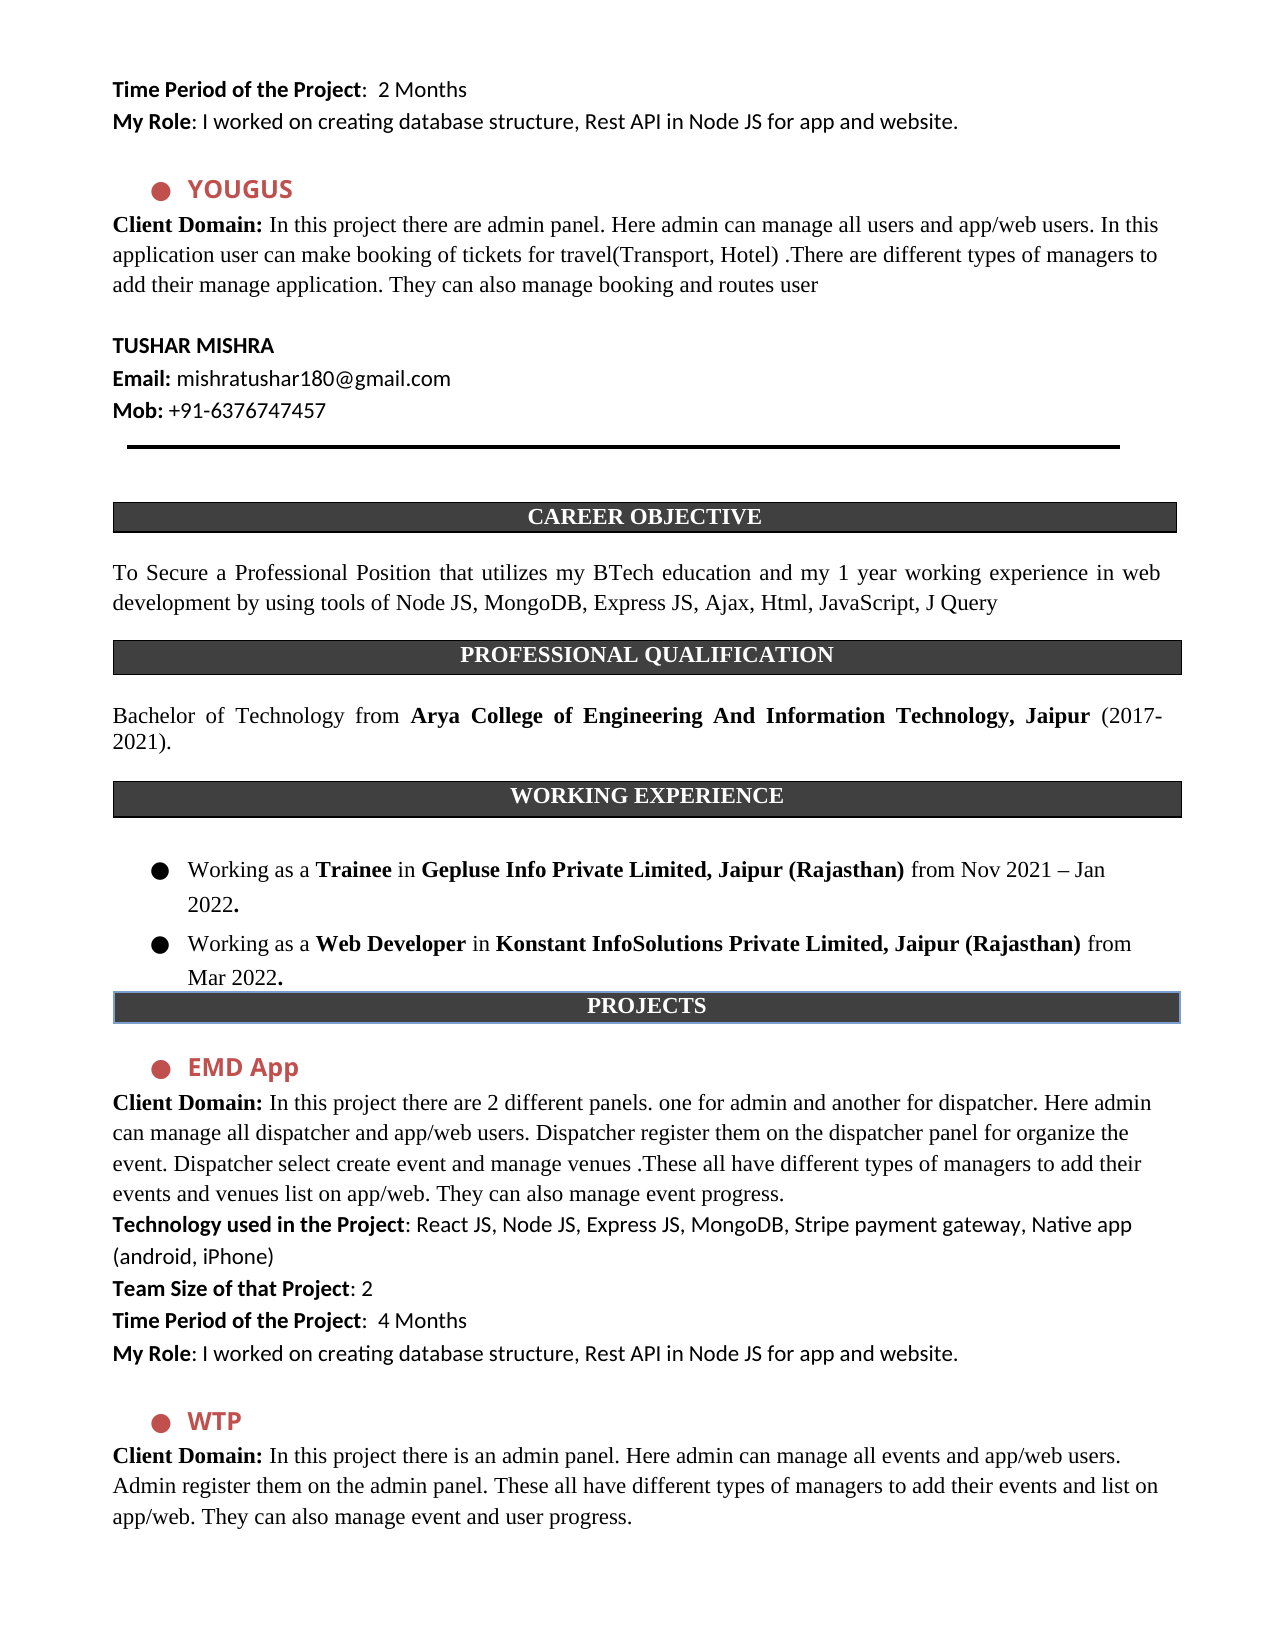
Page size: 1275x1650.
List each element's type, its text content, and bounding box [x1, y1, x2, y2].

text My Role: I worked on creating database structure, Rest API in Node JS for app and website. [112, 1339, 1162, 1367]
text Time Period of the Project: 2 Months [112, 75, 1162, 103]
table_header PROFESSIONAL QUALIFICATION [114, 641, 1181, 674]
text Client Domain: In this project there are admin panel. Here admin can manage all users and app/web users. In this application user can make booking of tickets for travel(Transport, Hotel) .There are different types of managers to add their manage application. They can also manage booking and routes user [112, 211, 1162, 297]
text My Role: I worked on creating database structure, Rest API in Node JS for app and website. [112, 107, 1162, 135]
table_header WORKING EXPERIENCE [114, 782, 1181, 816]
list Working as a Web Developer in Konstant InfoSolutions Private Limited, Jaipur (Rajasthan) from Mar 2022. [150, 917, 1162, 991]
table_header CAREER OBJECTIVE [114, 503, 1176, 531]
list EMD App [150, 1050, 1162, 1084]
text Client Domain: In this project there are 2 different panels. one for admin and another for dispatcher. Here admin can manage all dispatcher and app/web users. Dispatcher register them on the dispatcher panel for organize the event. Dispatcher select create event and manage venues .These all have different types of managers to add their events and venues list on app/web. They can also manage event progress. [112, 1089, 1162, 1206]
text Bachelor of Technology from Arya College of Engineering And Information Technology, Jaipur (2017-2021). [112, 702, 1162, 754]
text Team Size of that Project: 2 [112, 1274, 1162, 1302]
text Time Period of the Project: 4 Months [112, 1307, 1162, 1334]
table_header PROJECTS [115, 993, 1179, 1022]
text Technology used in the Project: React JS, Node JS, Express JS, MongoDB, Stripe payment gateway, Native app (android, iPhone) [112, 1210, 1162, 1270]
list WTP [150, 1403, 1162, 1437]
list YOUGUS [150, 172, 1162, 206]
text To Secure a Professional Position that utilizes my BTech education and my 1 year working experience in web development by using tools of Node JS, MongoDB, Express JS, Ajax, Html, JavaScript, J Query [112, 559, 1162, 615]
text TUSHAR MISHRA Email: mishratushar180@gmail.com Mob: +91-6376747457 [112, 332, 1162, 424]
text Client Domain: In this project there is an admin panel. Here admin can manage all events and app/web users. Admin register them on the admin panel. These all have different types of managers to add their events and list on app/web. They can also manage event and user progress. [112, 1442, 1162, 1529]
list Working as a Trainee in Gepluse Info Private Limited, Jaipur (Rajasthan) from Nov 2021 – Jan 2022. [150, 844, 1162, 917]
